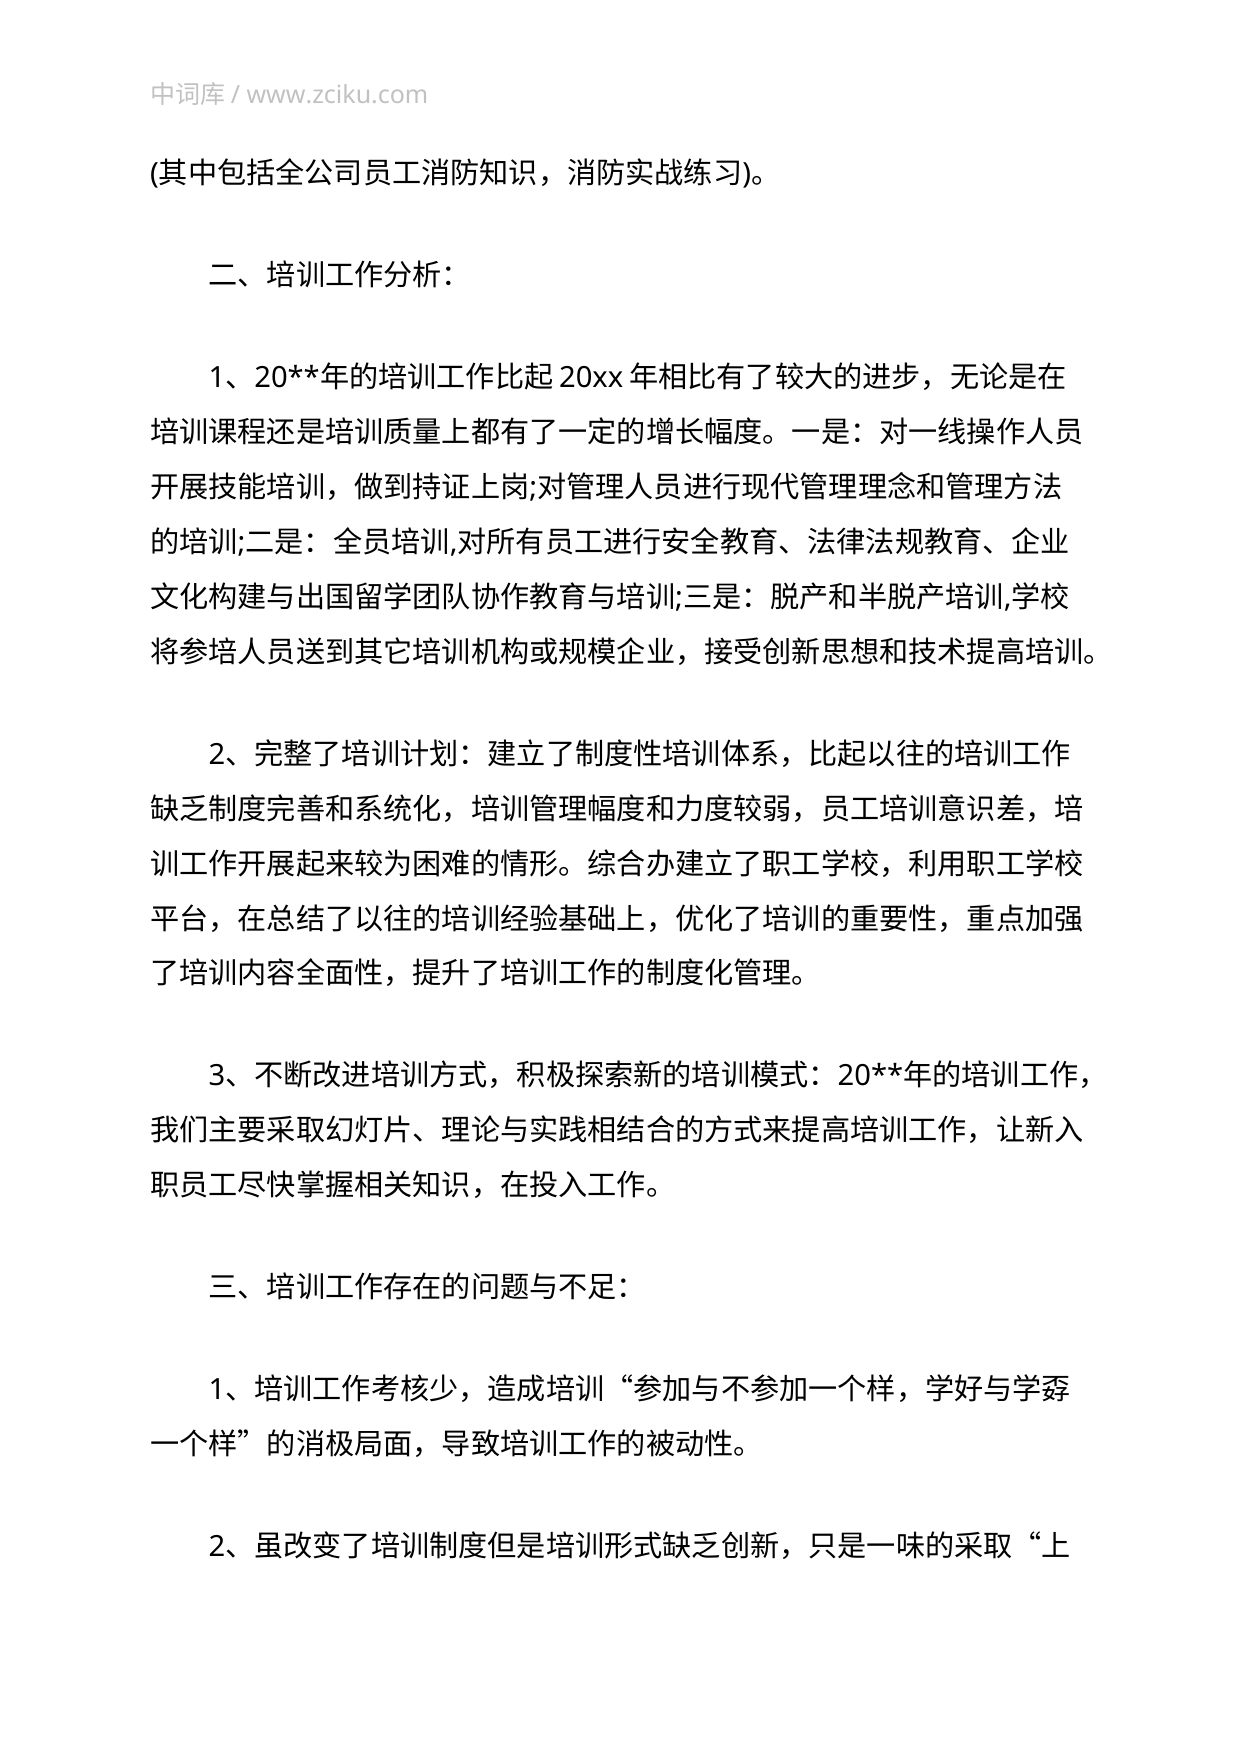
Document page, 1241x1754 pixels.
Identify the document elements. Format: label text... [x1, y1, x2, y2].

text 2、完整了培训计划：建立了制度性培训体系，比起以往的培训工作缺乏制度完善和系统化，培训管理幅度和力度较弱，员工培训意识差，培训工作开展起来较为困难的情形。综合办建立了职工学校，利用职工学校平台，在总结了以往的培训经验基础上，优化了培训的重要性，重点加强了培训内容全面性，提升了培训工作的制度化管理。 [150, 730, 1090, 992]
text 3、不断改进培训方式，积极探索新的培训模式：20**年的培训工作，我们主要采取幻灯片、理论与实践相结合的方式来提高培训工作，让新入职员工尽快掌握相关知识，在投入工作。 [150, 1052, 1090, 1204]
text 1、20**年的培训工作比起20xx年相比有了较大的进步，无论是在培训课程还是培训质量上都有了一定的增长幅度。一是：对一线操作人员开展技能培训，做到持证上岗;对管理人员进行现代管理理念和管理方法的培训;二是：全员培训,对所有员工进行安全教育、法律法规教育、企业文化构建与出国留学团队协作教育与培训;三是：脱产和半脱产培训,学校将参培人员送到其它培训机构或规模企业，接受创新思想和技术提高培训。 [150, 354, 1090, 671]
text 二、培训工作分析： [150, 252, 1090, 294]
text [150, 1522, 1090, 1564]
text 三、培训工作存在的问题与不足： [150, 1263, 1090, 1306]
text 1、培训工作考核少，造成培训“参加与不参加一个样，学好与学孬一个样”的消极局面，导致培训工作的被动性。 [150, 1365, 1090, 1463]
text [150, 150, 1090, 192]
